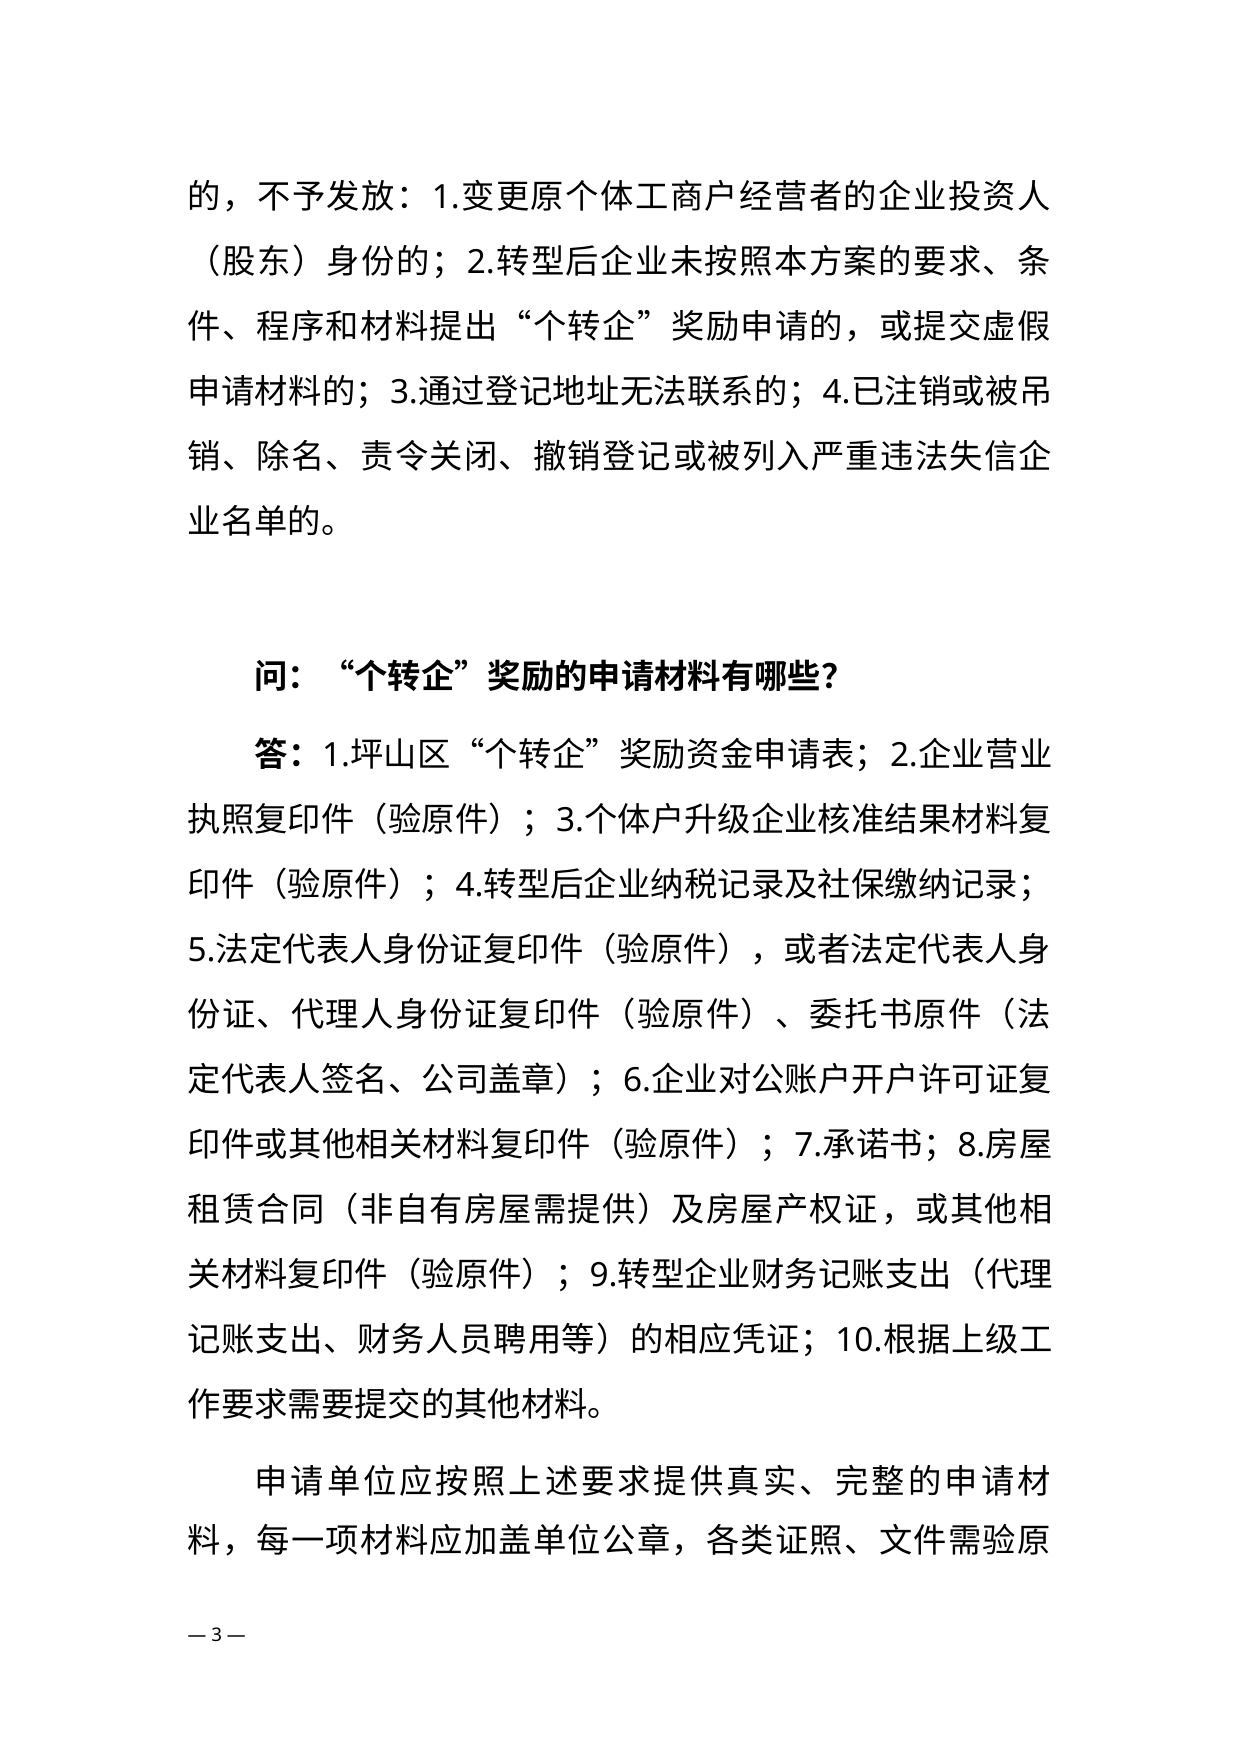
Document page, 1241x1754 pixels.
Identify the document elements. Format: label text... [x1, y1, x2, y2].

list 问：“个转企”奖励的申请材料有哪些？ [187, 642, 1053, 707]
list 答：1.坪山区“个转企”奖励资金申请表；2.企业营业执照复印件（验原件）；3.个体户升级企业核准结果材料复印件（验原件）；4.转型后企业纳税记录及社保缴纳记录；5.法定代表人身份证复印件（验原件），或者法定代表人身份证、代理人身份证复印件（验原件）、委托书原件（法定代表人签名、公司盖章）；6.企业对公账户开户许可证复印件或其他相关材料复印件（验原件）；7.承诺书；8.房屋租赁合同（非自有房屋需提供）及房屋产权证，或其他相关材料复印件（验原件）；9.转型企业财务记账支出（代理记账支出、财务人员聘用等）的相应凭证；10.根据上级工作要求需要提交的其他材料。 [187, 719, 1053, 1434]
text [187, 1447, 1053, 1564]
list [187, 162, 1053, 552]
